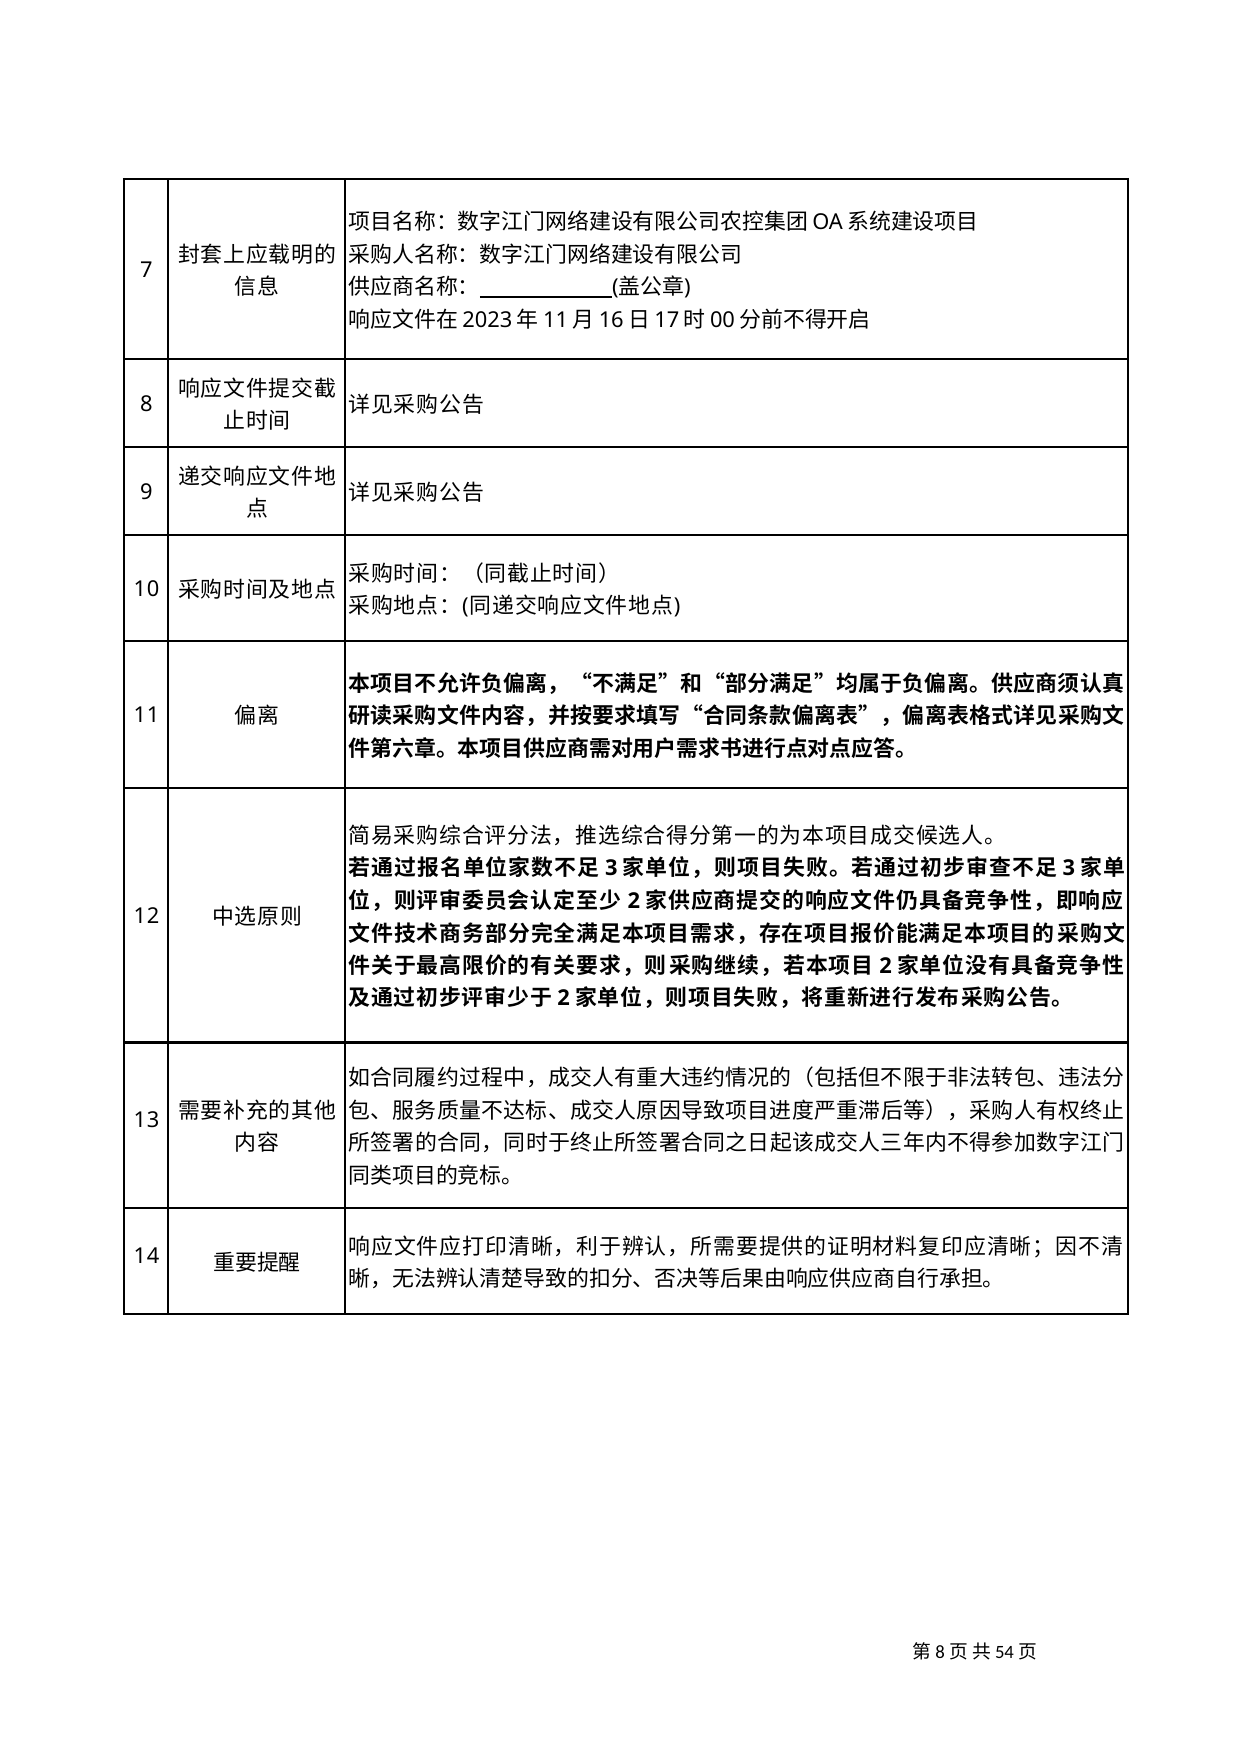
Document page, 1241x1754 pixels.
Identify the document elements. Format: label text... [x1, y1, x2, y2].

table_cell 10 [125, 536, 167, 640]
table_cell 13 [125, 1044, 167, 1207]
table_cell 7 [125, 180, 167, 358]
table_cell 采购时间及地点 [169, 536, 344, 640]
table_cell 详见采购公告 [346, 360, 1127, 446]
table_cell 采购时间：（同截止时间） 采购地点：(同递交响应文件地点) [346, 536, 1127, 640]
table_cell 重要提醒 [169, 1209, 344, 1313]
table_cell 简易采购综合评分法，推选综合得分第一的为本项目成交候选人。 若通过报名单位家数不足3家单位，则项目失败。若通过初步审查不足3家单位，则评审委员会认定至少2家供应商提交的响应文件仍具备竞争性，即响应文件技术商务部分完全满足本项目需求，存在项目报价能满足本项目的采购文件关于最高限价的有关要求，则采购继续，若本项目2家单位没有具备竞争性及通过初步评审少于2家单位，则项目失败，将重新进行发布采购公告。 [346, 789, 1127, 1041]
table_cell 本项目不允许负偏离，“不满足”和“部分满足”均属于负偏离。供应商须认真研读采购文件内容，并按要求填写“合同条款偏离表”，偏离表格式详见采购文件第六章。本项目供应商需对用户需求书进行点对点应答。 [346, 642, 1127, 787]
table_cell 响应文件应打印清晰，利于辨认，所需要提供的证明材料复印应清晰；因不清晰，无法辨认清楚导致的扣分、否决等后果由响应供应商自行承担。 [346, 1209, 1127, 1313]
table_cell 封套上应载明的信息 [169, 180, 344, 358]
table_cell 项目名称：数字江门网络建设有限公司农控集团OA系统建设项目 采购人名称：数字江门网络建设有限公司 供应商名称： (盖公章) 响应文件在2023年11月16日17时00分前不得开启 [346, 180, 1127, 358]
table_cell 11 [125, 642, 167, 787]
table_cell 偏离 [169, 642, 344, 787]
table_cell 响应文件提交截止时间 [169, 360, 344, 446]
table_cell 中选原则 [169, 789, 344, 1041]
table_cell 如合同履约过程中，成交人有重大违约情况的（包括但不限于非法转包、违法分包、服务质量不达标、成交人原因导致项目进度严重滞后等），采购人有权终止所签署的合同，同时于终止所签署合同之日起该成交人三年内不得参加数字江门同类项目的竞标。 [346, 1044, 1127, 1207]
table_cell 12 [125, 789, 167, 1041]
table_cell 8 [125, 360, 167, 446]
table_cell 递交响应文件地点 [169, 448, 344, 534]
table_cell 9 [125, 448, 167, 534]
table_cell 14 [125, 1209, 167, 1313]
table_cell 需要补充的其他内容 [169, 1044, 344, 1207]
table_cell 详见采购公告 [346, 448, 1127, 534]
